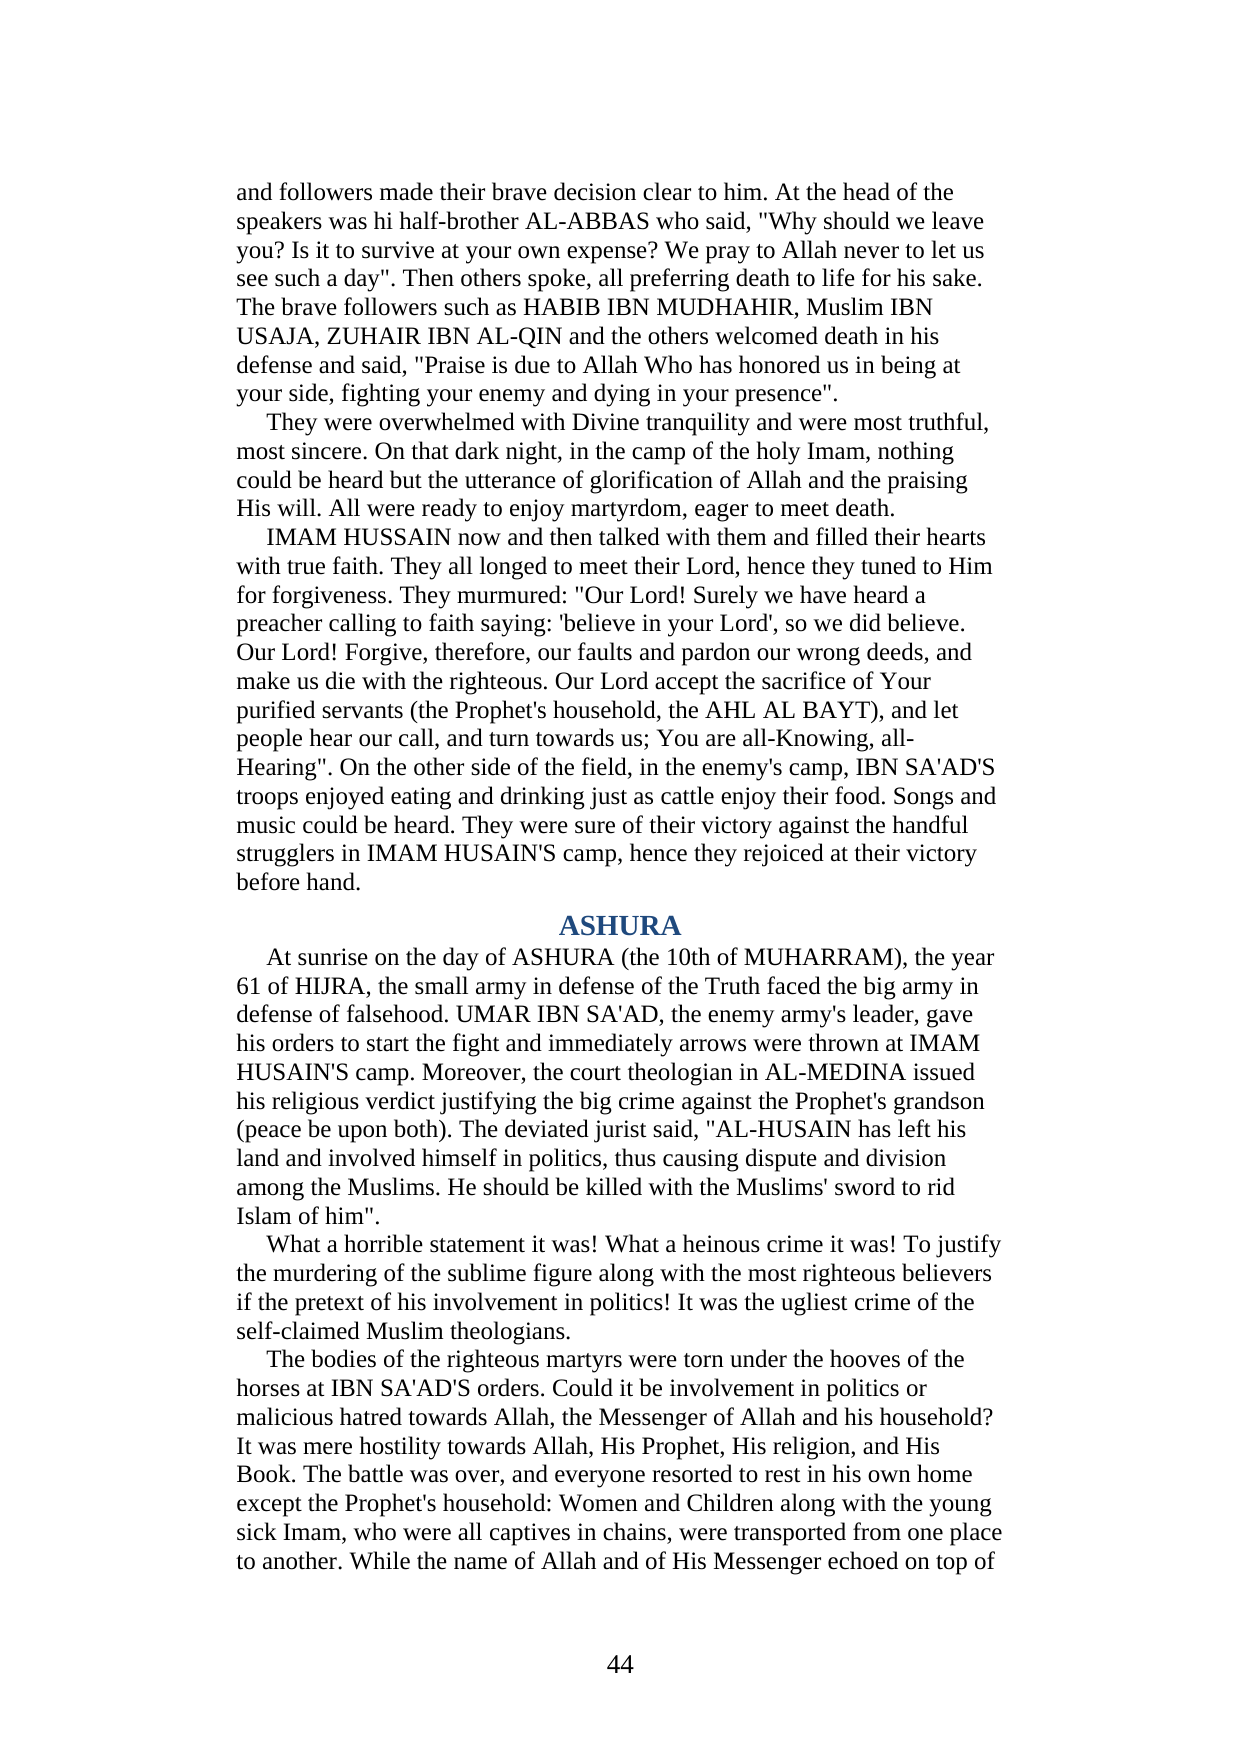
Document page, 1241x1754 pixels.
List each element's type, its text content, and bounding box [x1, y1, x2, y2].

text IMAM HUSSAIN now and then talked with them and filled their hearts with true faith. They all longed to meet their Lord, hence they tuned to Him for forgiveness. They murmured: "Our Lord! Surely we have heard a preacher calling to faith saying: 'believe in your Lord', so we did believe. Our Lord! Forgive, therefore, our faults and pardon our wrong deeds, and make us die with the righteous. Our Lord accept the sacrifice of Your purified servants (the Prophet's household, the AHL AL BAYT), and let people hear our call, and turn towards us; You are all-Knowing, all-Hearing". On the other side of the field, in the enemy's camp, IBN SA'AD'S troops enjoyed eating and drinking just as cattle enjoy their food. Songs and music could be heard. They were sure of their victory against the handful strugglers in IMAM HUSAIN'S camp, hence they rejoiced at their victory before hand. [236, 522, 1004, 896]
text At sunrise on the day of ASHURA (the 10th of MUHARRAM), the year 61 of HIJRA, the small army in defense of the Truth faced the big army in defense of falsehood. UMAR IBN SA'AD, the enemy army's leader, gave his orders to start the fight and immediately arrows were thrown at IMAM HUSAIN'S camp. Moreover, the court theologian in AL-MEDINA issued his religious verdict justifying the big crime against the Prophet's grandson (peace be upon both). The deviated jurist said, "AL-HUSAIN has left his land and involved himself in politics, thus causing dispute and division among the Muslims. He should be killed with the Muslims' sword to rid Islam of him". [236, 942, 1004, 1229]
subtitle ASHURA [236, 908, 1004, 942]
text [236, 177, 1004, 407]
text They were overwhelmed with Divine tranquility and were most truthful, most sincere. On that dark night, in the camp of the holy Imam, nothing could be heard but the utterance of glorification of Allah and the praising His will. All were ready to enjoy martyrdom, eager to meet death. [236, 407, 1004, 522]
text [236, 1344, 1004, 1574]
text What a horrible statement it was! What a heinous crime it was! To justify the murdering of the sublime figure along with the most righteous believers if the pretext of his involvement in politics! It was the ugliest crime of the self-claimed Muslim theologians. [236, 1229, 1004, 1344]
